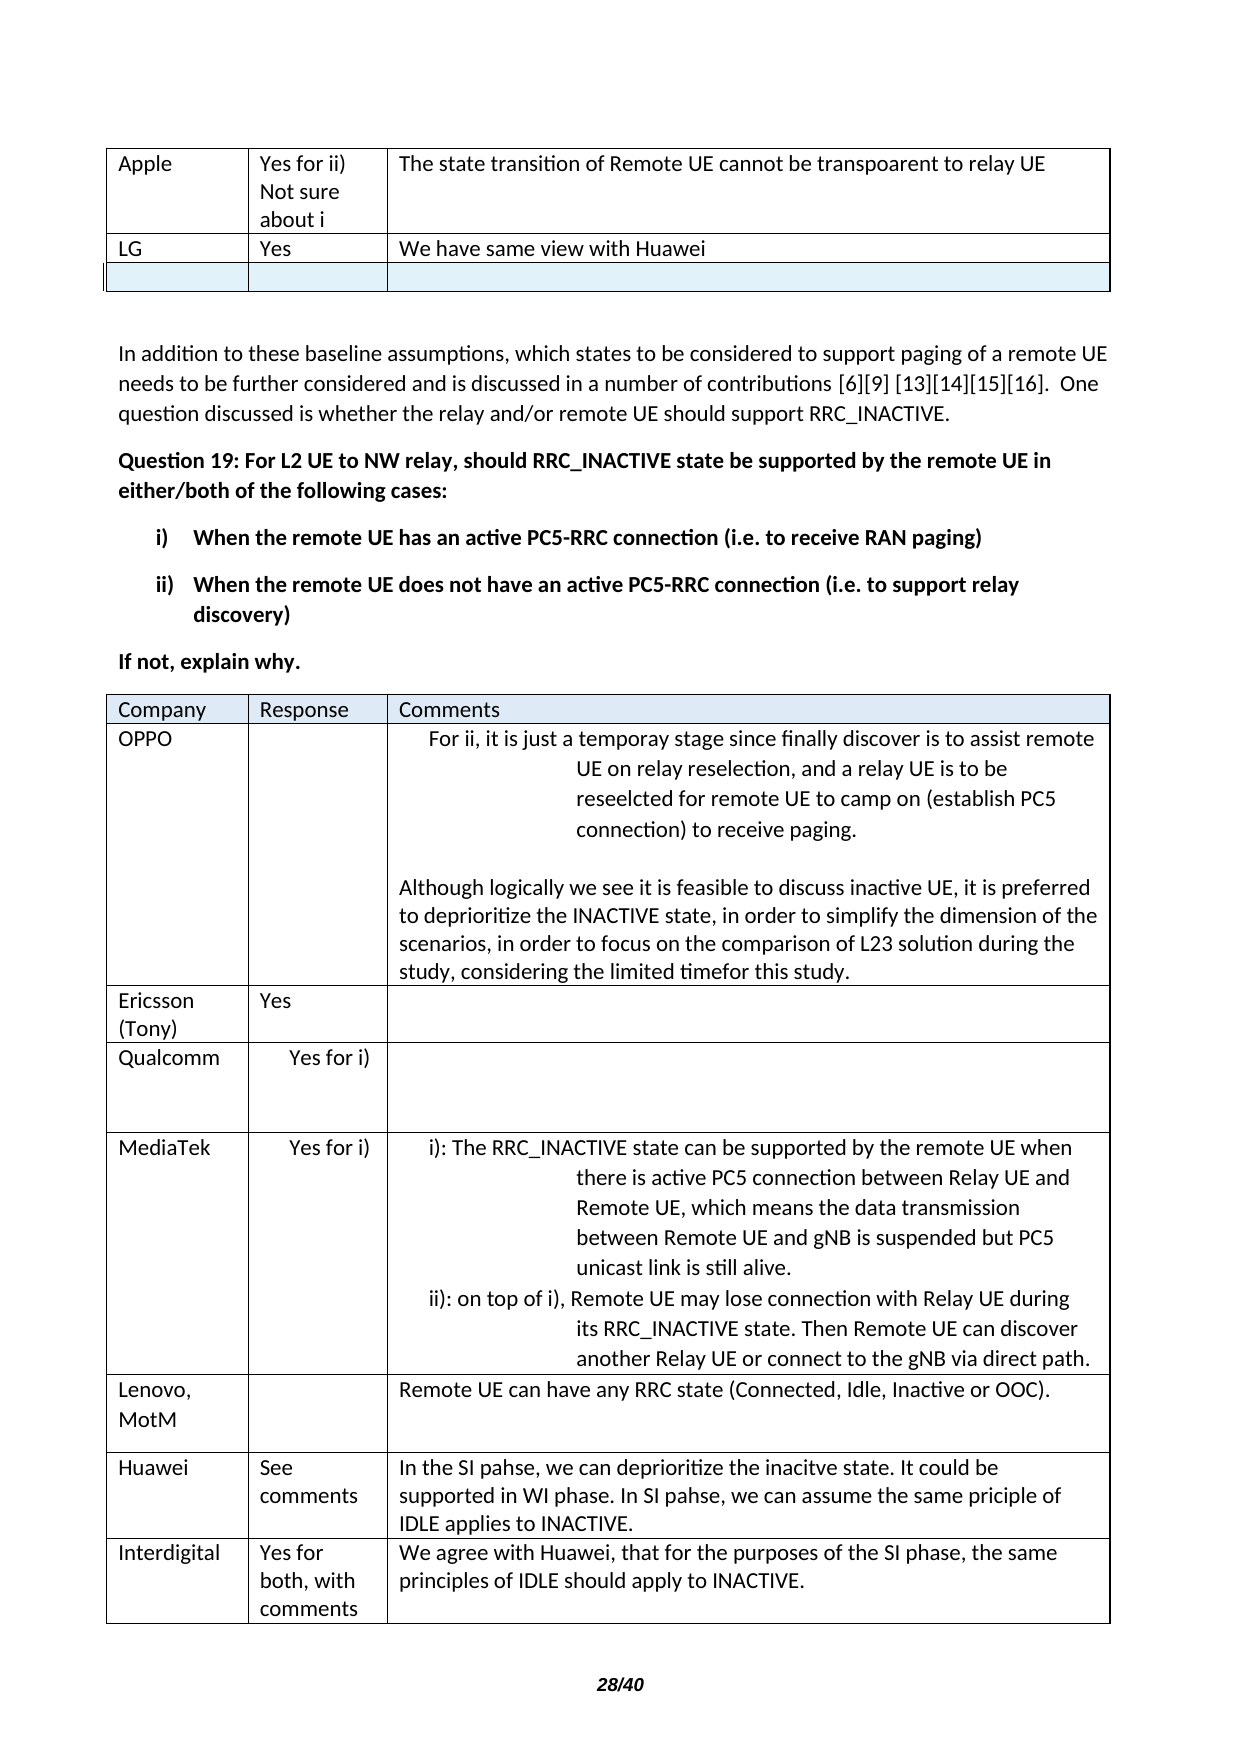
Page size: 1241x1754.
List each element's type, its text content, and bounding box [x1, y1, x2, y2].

table_header Comments [388, 695, 1109, 723]
table_header Company [107, 695, 248, 723]
table_cell [388, 1539, 1109, 1622]
text In addition to these baseline assumptions, which states to be considered to support paging of a remote UE needs to be further considered and is discussed in a number of contributions [6][9] [13][14][15][16]. One question discussed is whether the relay and/or remote UE should support RRC_INACTIVE. [118, 339, 1122, 427]
table_header [249, 1453, 387, 1537]
table_cell [249, 724, 387, 985]
table_header [107, 1375, 248, 1452]
table_cell [107, 234, 248, 262]
table_cell [249, 149, 387, 233]
list When the remote UE has an active PC5-RRC connection (i.e. to receive RAN paging) [156, 523, 1122, 551]
table_cell [388, 724, 1109, 985]
table_cell [249, 1539, 387, 1622]
table_cell [388, 234, 1109, 262]
table_cell [249, 1133, 387, 1374]
table_cell [107, 724, 248, 985]
text Question 19: For L2 UE to NW relay, should RRC_INACTIVE state be supported by the remote UE in either/both of the following cases: [118, 446, 1122, 504]
table_header [388, 1375, 1109, 1452]
table_header [388, 1453, 1109, 1537]
table_cell [107, 1133, 248, 1374]
table_cell [249, 234, 387, 262]
table_header [249, 1375, 387, 1452]
table_header [107, 1453, 248, 1537]
table_cell [107, 1043, 248, 1132]
table_cell [107, 986, 248, 1042]
list When the remote UE does not have an active PC5-RRC connection (i.e. to support relay discovery) [156, 570, 1122, 628]
table_header Response [249, 695, 387, 723]
table_cell [388, 149, 1109, 233]
table_cell [388, 986, 1109, 1042]
table_cell [388, 1043, 1109, 1132]
table_cell [249, 1043, 387, 1132]
table_cell [107, 149, 248, 233]
table_cell [107, 1539, 248, 1622]
table_cell [388, 1133, 1109, 1374]
text If not, explain why. [118, 647, 1122, 675]
table_cell [249, 986, 387, 1042]
